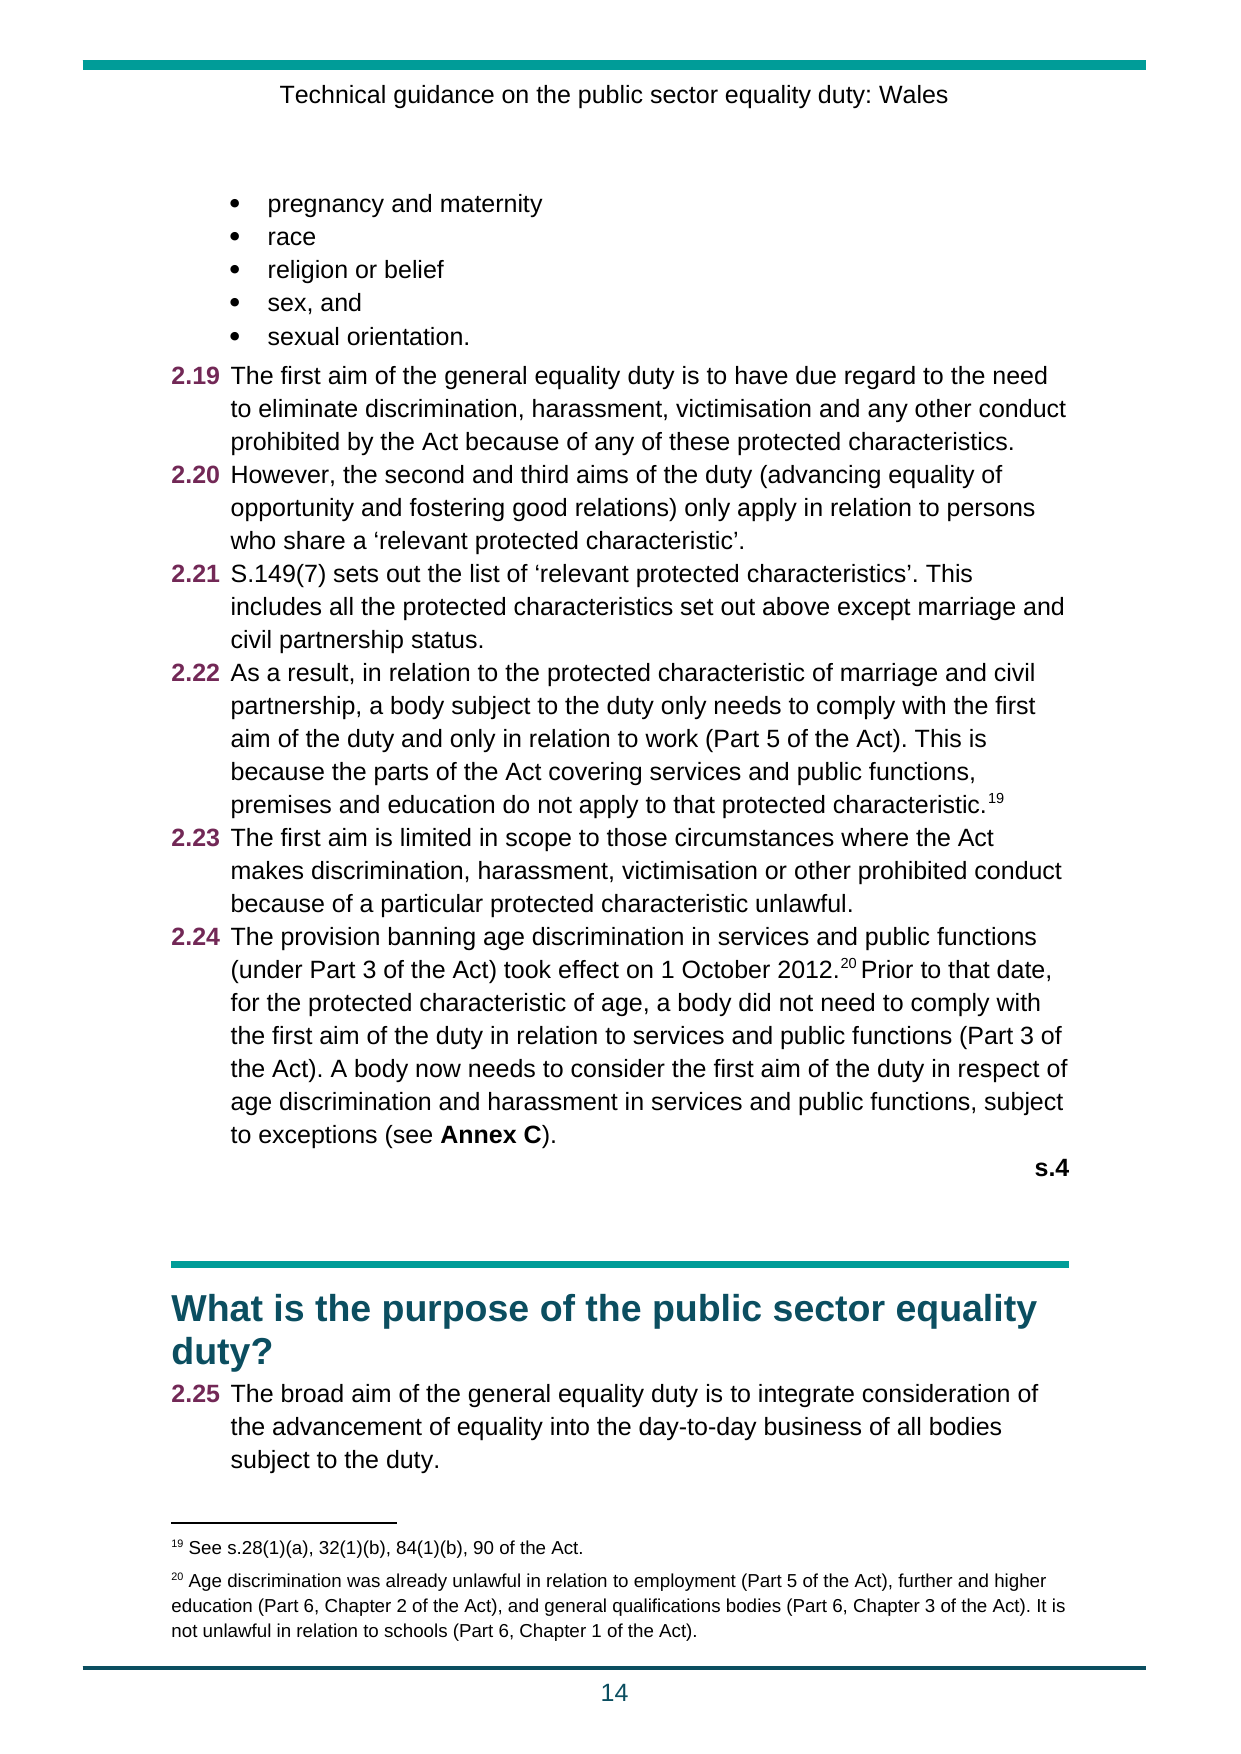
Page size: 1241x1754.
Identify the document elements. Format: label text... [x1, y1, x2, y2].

list s.4 [195, 1153, 1069, 1182]
list However, the second and third aims of the duty (advancing equality of opportunity and fostering good relations) only apply in relation to persons who share a ‘relevant protected characteristic’. [171, 460, 1069, 555]
list The first aim is limited in scope to those circumstances where the Act makes discrimination, harassment, victimisation or other prohibited conduct because of a particular protected characteristic unlawful. [171, 823, 1069, 918]
list pregnancy and maternity [230, 189, 1069, 218]
list race [230, 222, 1069, 251]
subtitle What is the purpose of the public sector equality duty? [171, 1268, 1069, 1373]
list The broad aim of the general equality duty is to integrate consideration of the advancement of equality into the day-to-day business of all bodies subject to the duty. [171, 1379, 1069, 1474]
list sex, and [230, 288, 1069, 317]
list The provision banning age discrimination in services and public functions (under Part 3 of the Act) took effect on 1 October 2012. Prior to that date, for the protected characteristic of age, a body did not need to comply with the first aim of the duty in relation to services and public functions (Part 3 of the Act). A body now needs to consider the first aim of the duty in respect of age discrimination and harassment in services and public functions, subject to exceptions (see Annex C). [171, 922, 1069, 1149]
list As a result, in relation to the protected characteristic of marriage and civil partnership, a body subject to the duty only needs to comply with the first aim of the duty and only in relation to work (Part 5 of the Act). This is because the parts of the Act covering services and public functions, premises and education do not apply to that protected characteristic. [171, 658, 1069, 819]
list sexual orientation. [230, 321, 1069, 350]
list religion or belief [230, 255, 1069, 284]
list The first aim of the general equality duty is to have due regard to the need to eliminate discrimination, harassment, victimisation and any other conduct prohibited by the Act because of any of these protected characteristics. [171, 361, 1069, 456]
list S.149(7) sets out the list of ‘relevant protected characteristics’. This includes all the protected characteristics set out above except marriage and civil partnership status. [171, 559, 1069, 654]
